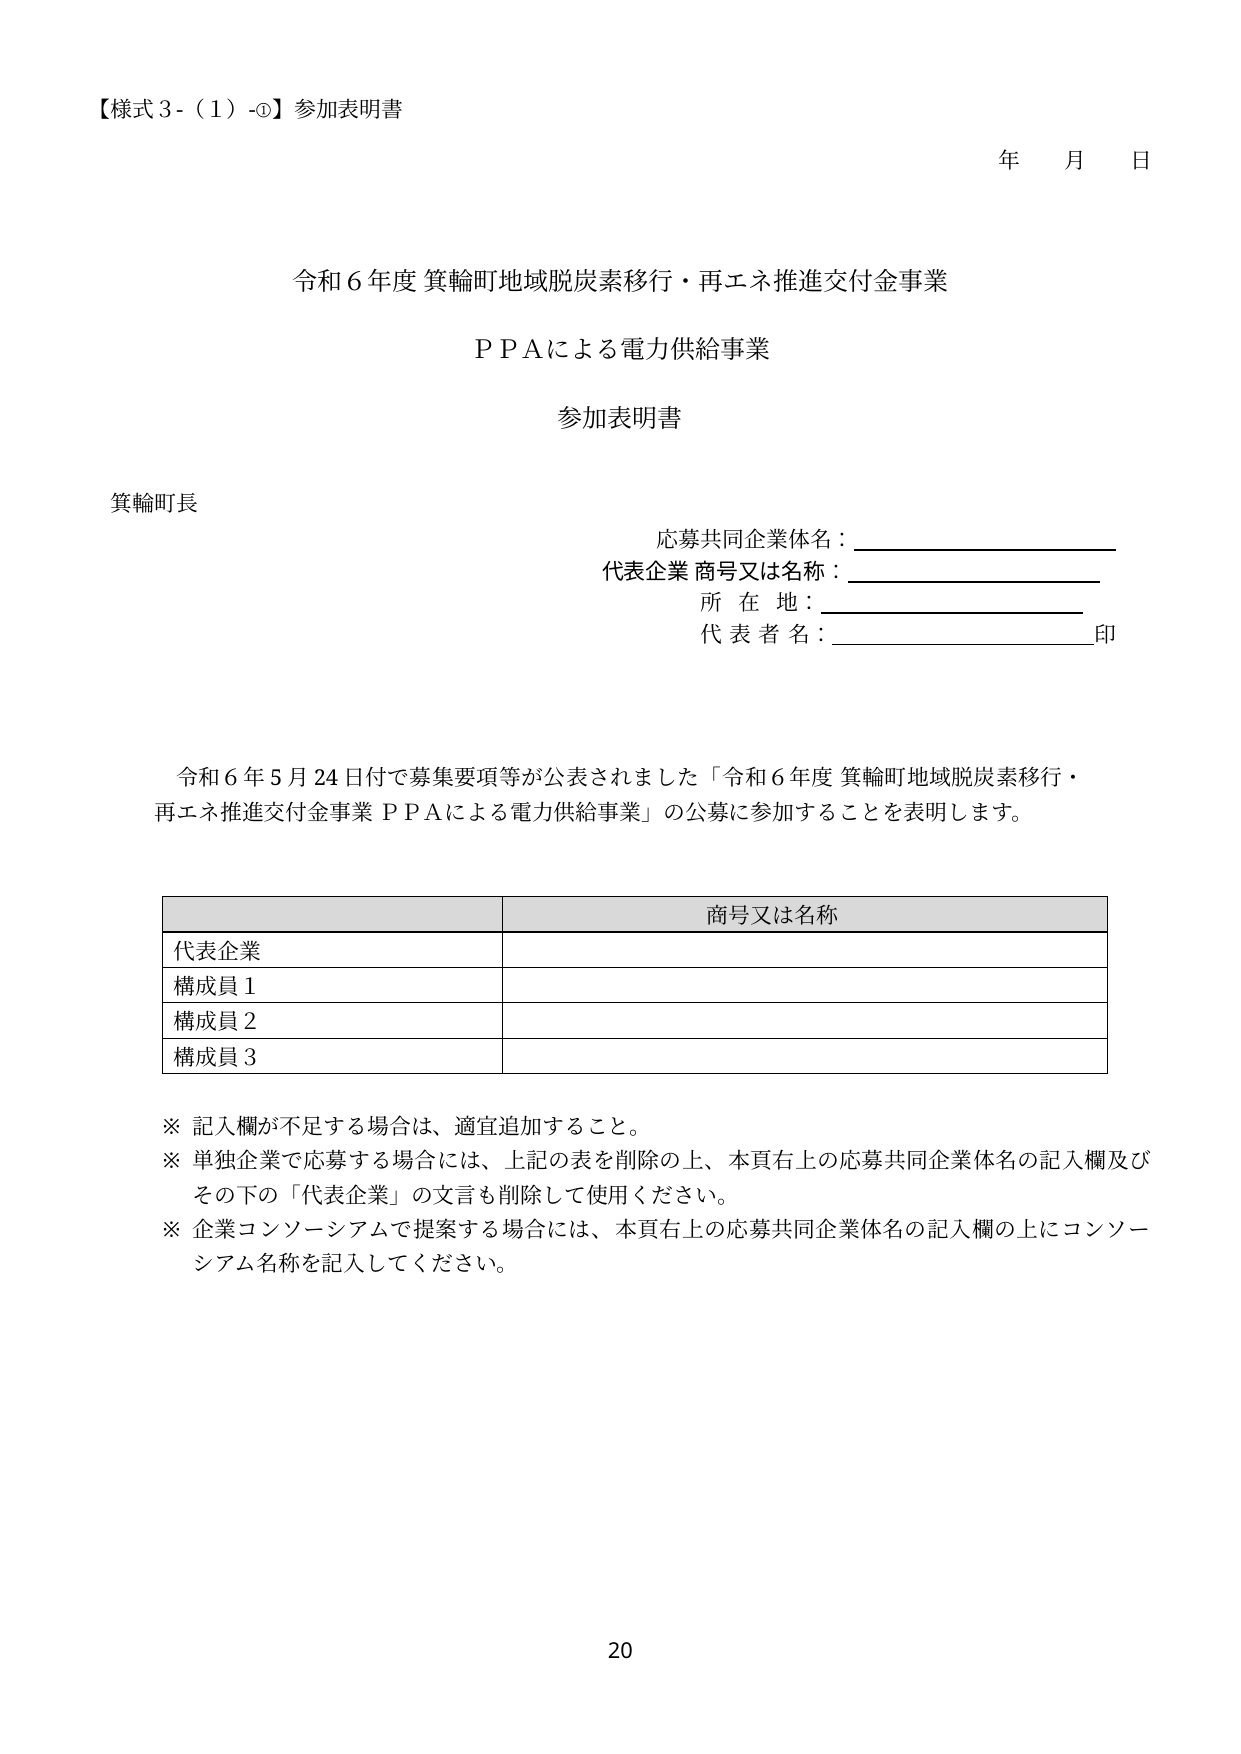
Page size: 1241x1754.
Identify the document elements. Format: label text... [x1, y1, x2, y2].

table_cell 代表企業 [163, 933, 502, 967]
text 参加表明書 [89, 382, 1152, 451]
table_header 商号又は名称 [503, 897, 1107, 931]
table_cell [503, 1039, 1107, 1073]
table_cell 構成員１ [163, 968, 502, 1002]
table_cell [503, 968, 1107, 1002]
text 年 月 日 [89, 142, 1152, 176]
subtitle 【様式３-（１）-①】参加表明書 [89, 91, 1152, 125]
list 単独企業で応募する場合には、上記の表を削除の上、本頁右上の応募共同企業体名の記入欄及びその下の「代表企業」の文言も削除して使用ください。 [162, 1142, 1152, 1211]
list 記入欄が不足する場合は、適宜追加すること。 [162, 1108, 1152, 1142]
table_cell [503, 1003, 1107, 1037]
text 令和６年度 箕輪町地域脱炭素移行・再エネ推進交付金事業 [89, 245, 1152, 313]
text 箕輪町長 [89, 485, 1152, 519]
table_header [163, 897, 502, 931]
text 令和６年5月24日付で募集要項等が公表されました「令和６年度 箕輪町地域脱炭素移行・再エネ推進交付金事業 ＰＰＡによる電力供給事業」の公募に参加することを表明します。 [154, 759, 1086, 828]
text ＰＰＡによる電力供給事業 [89, 313, 1152, 382]
table_cell 構成員２ [163, 1003, 502, 1037]
list 企業コンソーシアムで提案する場合には、本頁右上の応募共同企業体名の記入欄の上にコンソーシアム名称を記入してください。 [162, 1211, 1152, 1279]
table_cell 構成員３ [163, 1039, 502, 1073]
table_cell [503, 933, 1107, 967]
